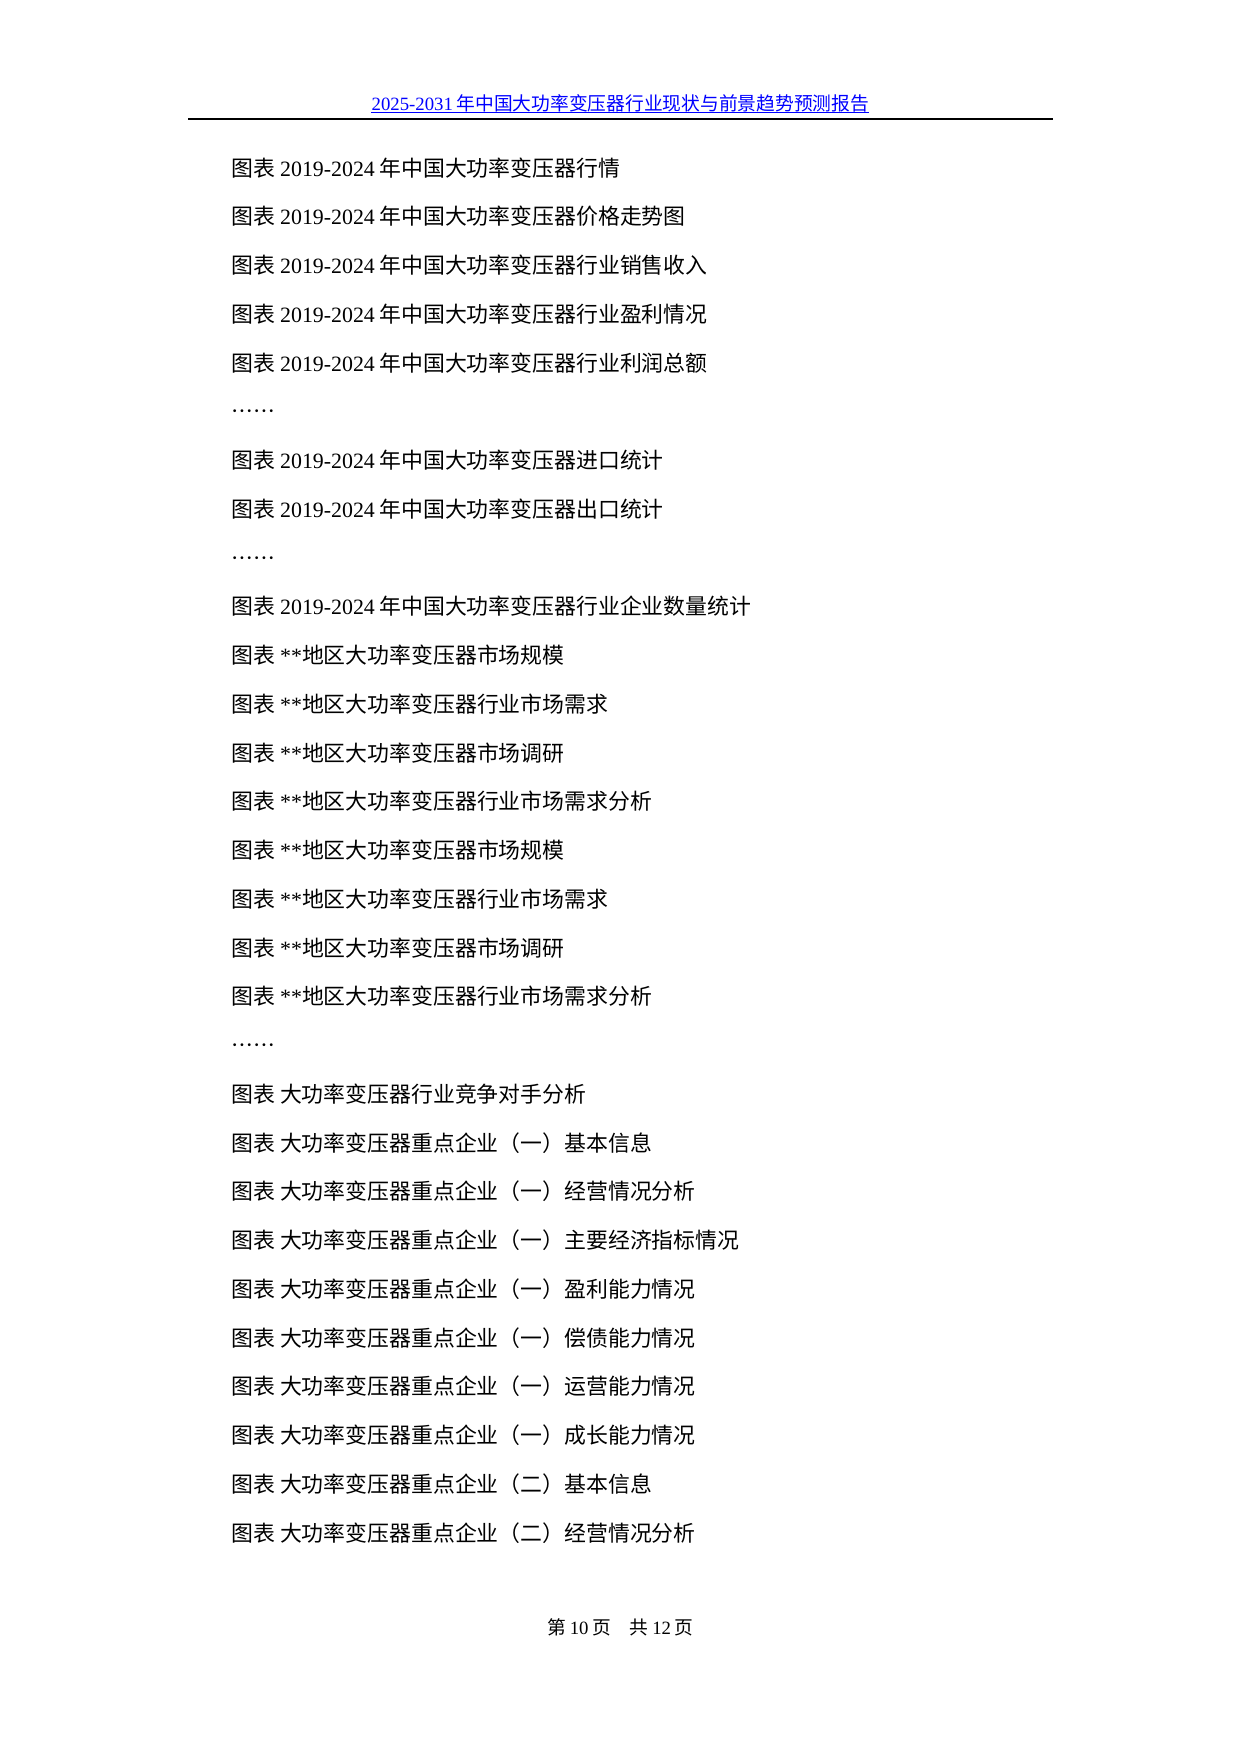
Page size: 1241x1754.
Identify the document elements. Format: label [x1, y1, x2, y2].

text [187, 150, 1053, 1548]
